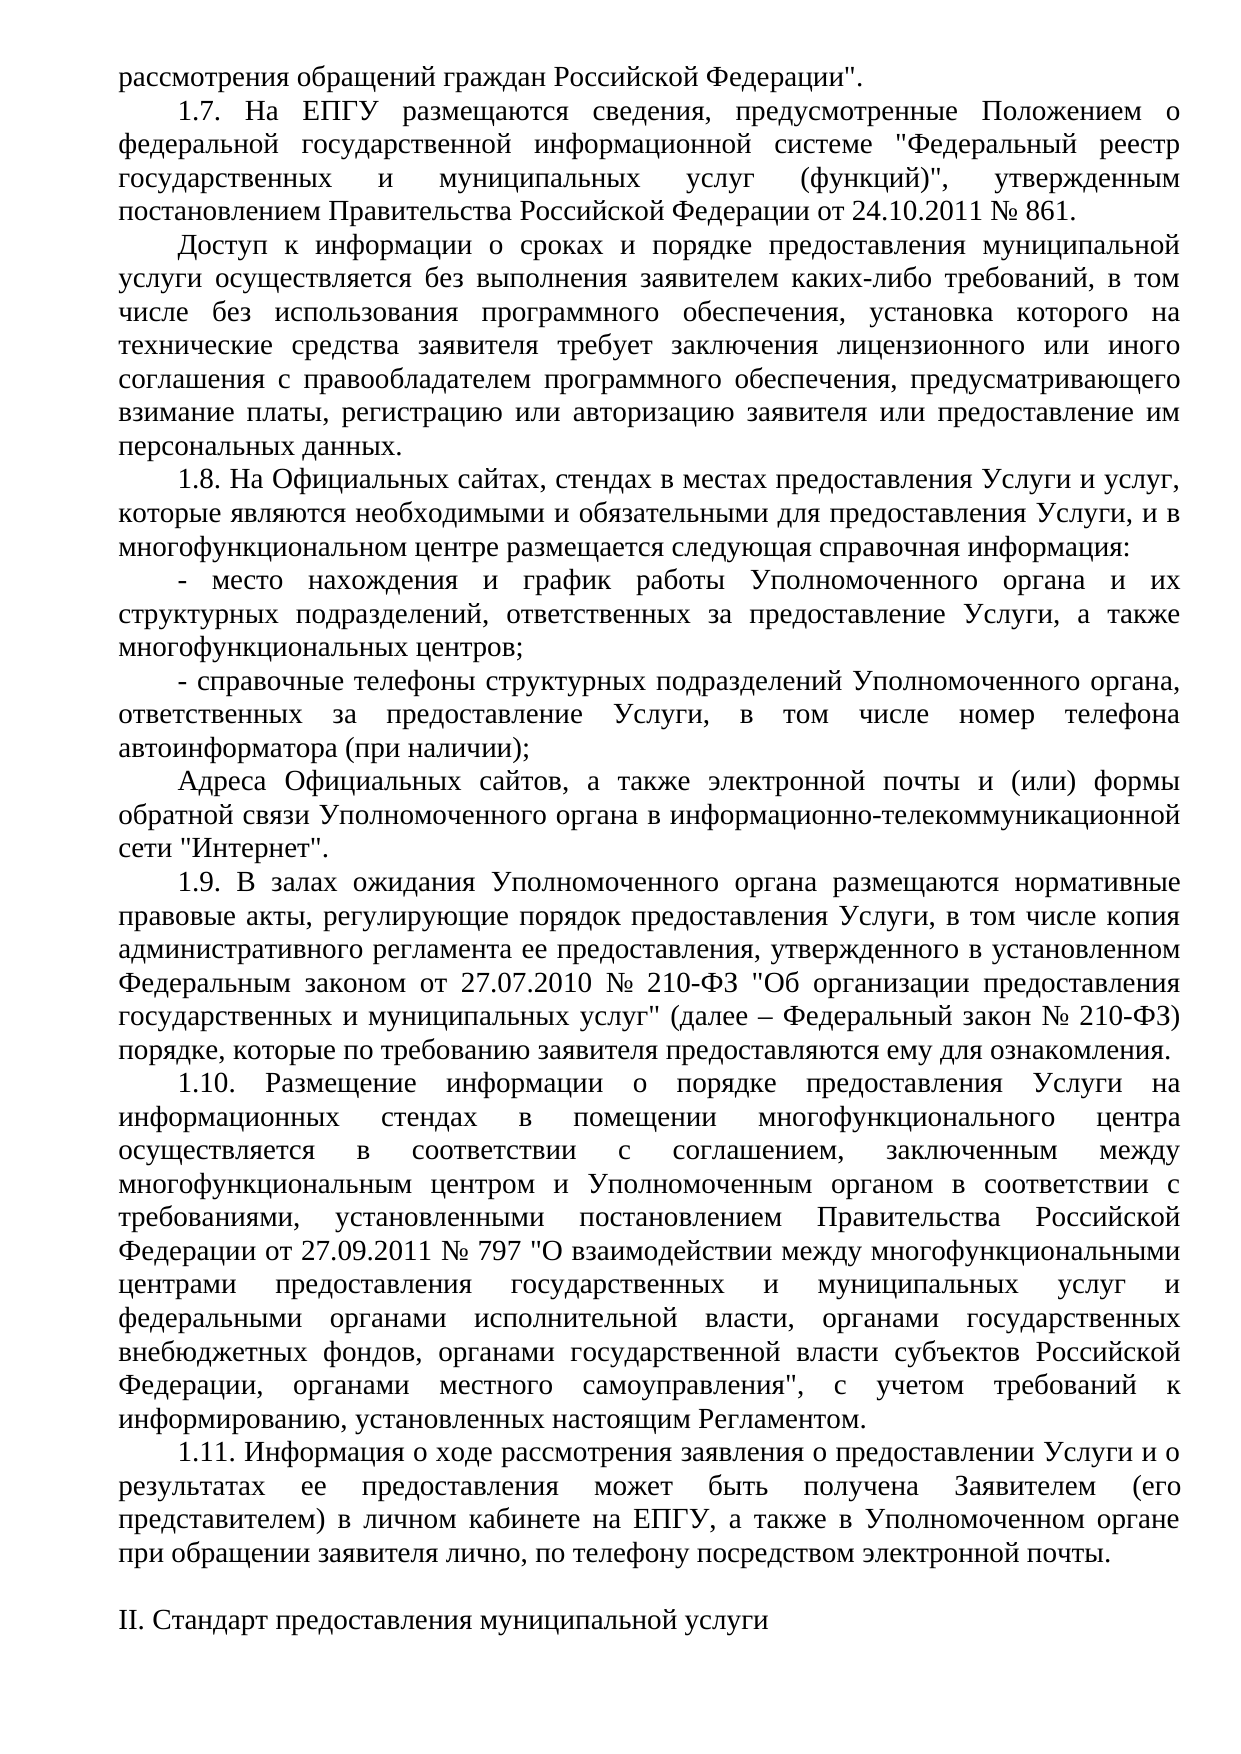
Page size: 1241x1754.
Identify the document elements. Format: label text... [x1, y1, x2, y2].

text 1.9. В залах ожидания Уполномоченного органа размещаются нормативные правовые акты, регулирующие порядок предоставления Услуги, в том числе копия административного регламента ее предоставления, утвержденного в установленном Федеральным законом от 27.07.2010 № 210-ФЗ "Об организации предоставления государственных и муниципальных услуг" (далее – Федеральный закон № 210-ФЗ) порядке, которые по требованию заявителя предоставляются ему для ознакомления. [118, 864, 1181, 1065]
text - место нахождения и график работы Уполномоченного органа и их структурных подразделений, ответственных за предоставление Услуги, а также многофункциональных центров; [118, 562, 1181, 663]
text Адреса Официальных сайтов, а также электронной почты и (или) формы обратной связи Уполномоченного органа в информационно-телекоммуникационной сети "Интернет". [118, 763, 1181, 864]
subtitle II. Стандарт предоставления муниципальной услуги [118, 1602, 1181, 1636]
text 1.8. На Официальных сайтах, стендах в местах предоставления Услуги и услуг, которые являются необходимыми и обязательными для предоставления Услуги, и в многофункциональном центре размещается следующая справочная информация: [118, 462, 1181, 562]
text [118, 59, 1181, 93]
text 1.7. На ЕПГУ размещаются сведения, предусмотренные Положением о федеральной государственной информационной системе "Федеральный реестр государственных и муниципальных услуг (функций)", утвержденным постановлением Правительства Российской Федерации от 24.10.2011 № 861. [118, 93, 1181, 227]
text 1.10. Размещение информации о порядке предоставления Услуги на информационных стендах в помещении многофункционального центра осуществляется в соответствии с соглашением, заключенным между многофункциональным центром и Уполномоченным органом в соответствии с требованиями, установленными постановлением Правительства Российской Федерации от 27.09.2011 № 797 "О взаимодействии между многофункциональными центрами предоставления государственных и муниципальных услуг и федеральными органами исполнительной власти, органами государственных внебюджетных фондов, органами государственной власти субъектов Российской Федерации, органами местного самоуправления", с учетом требований к информированию, установленных настоящим Регламентом. [118, 1065, 1181, 1434]
text 1.11. Информация о ходе рассмотрения заявления о предоставлении Услуги и о результатах ее предоставления может быть получена Заявителем (его представителем) в личном кабинете на ЕПГУ, а также в Уполномоченном органе при обращении заявителя лично, по телефону посредством электронной почты. [118, 1434, 1181, 1568]
text - справочные телефоны структурных подразделений Уполномоченного органа, ответственных за предоставление Услуги, в том числе номер телефона автоинформатора (при наличии); [118, 663, 1181, 763]
text Доступ к информации о сроках и порядке предоставления муниципальной услуги осуществляется без выполнения заявителем каких-либо требований, в том числе без использования программного обеспечения, установка которого на технические средства заявителя требует заключения лицензионного или иного соглашения с правообладателем программного обеспечения, предусматривающего взимание платы, регистрацию или авторизацию заявителя или предоставление им персональных данных. [118, 227, 1181, 462]
